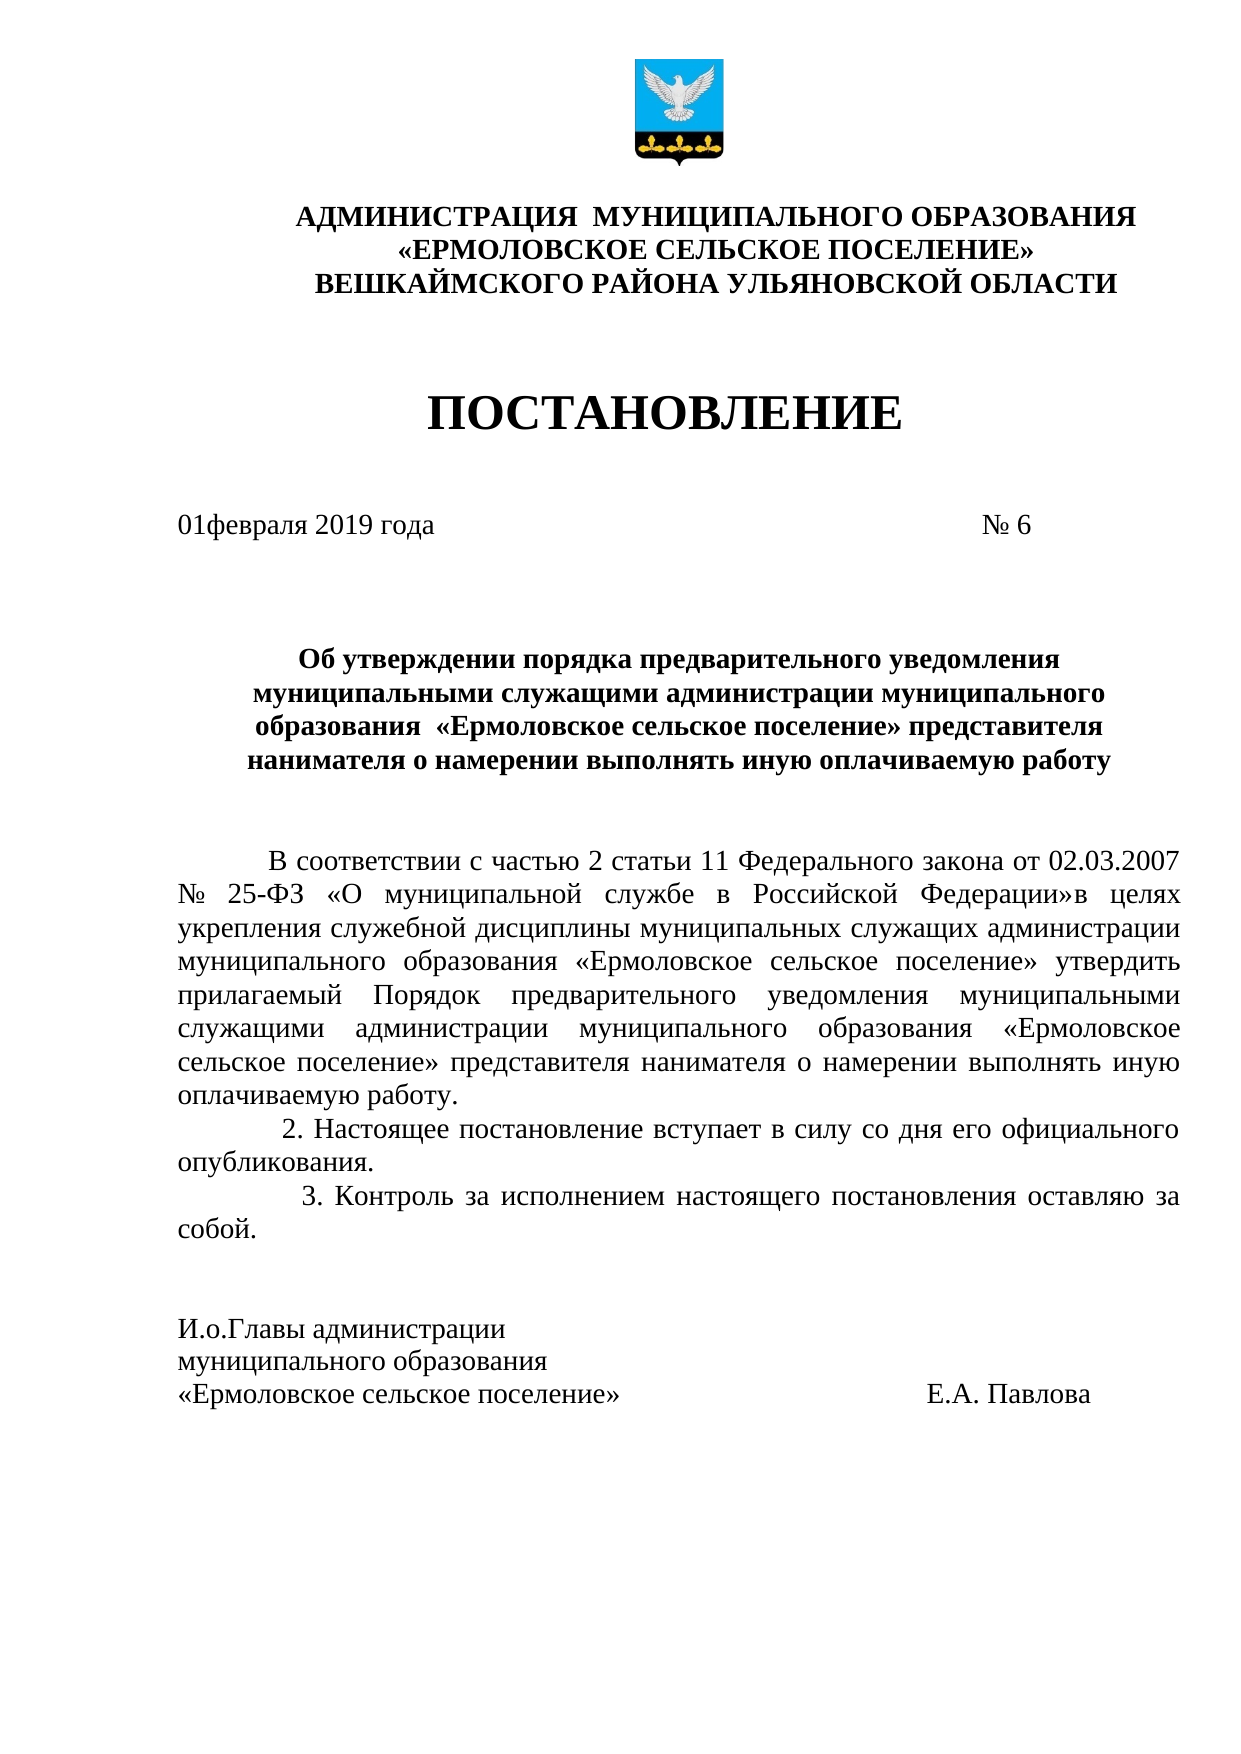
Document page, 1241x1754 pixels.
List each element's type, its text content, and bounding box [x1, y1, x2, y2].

text ВЕШКАЙМСКОГО РАЙОНА УЛЬЯНОВСКОЙ ОБЛАСТИ [177, 266, 1181, 299]
text И.о.Главы администрации [177, 1312, 1181, 1345]
subtitle ПОСТАНОВЛЕНИЕ [177, 383, 1181, 440]
title Об утверждении порядка предварительного уведомления [177, 641, 1181, 675]
text В соответствии с частью 2 статьи 11 Федерального закона от 02.03.2007 № 25-ФЗ «О муниципальной службе в Российской Федерации»в целях укрепления служебной дисциплины муниципальных служащих администрации муниципального образования «Ермоловское сельское поселение» утвердить прилагаемый Порядок предварительного уведомления муниципальными служащими администрации муниципального образования «Ермоловское сельское поселение» представителя нанимателя о намерении выполнять иную оплачиваемую работу. [177, 843, 1181, 1111]
text 3. Контроль за исполнением настоящего постановления оставляю за собой. [177, 1178, 1181, 1245]
text муниципального образования [177, 1345, 1181, 1377]
text 2. Настоящее постановление вступает в силу со дня его официального опубликования. [177, 1111, 1181, 1178]
title муниципальными служащими администрации муниципального образования «Ермоловское сельское поселение» представителя нанимателя о намерении выполнять иную оплачиваемую работу [177, 675, 1181, 776]
text 01февраля 2019 года № 6 [177, 507, 1181, 541]
text АДМИНИСТРАЦИЯ МУНИЦИПАЛЬНОГО ОБРАЗОВАНИЯ [177, 199, 1181, 232]
text «ЕРМОЛОВСКОЕ СЕЛЬСКОЕ ПОСЕЛЕНИЕ» [177, 232, 1181, 266]
picture [634, 59, 724, 166]
text «Ермоловское сельское поселение» Е.А. Павлова [177, 1377, 1181, 1410]
picture [643, 65, 715, 122]
